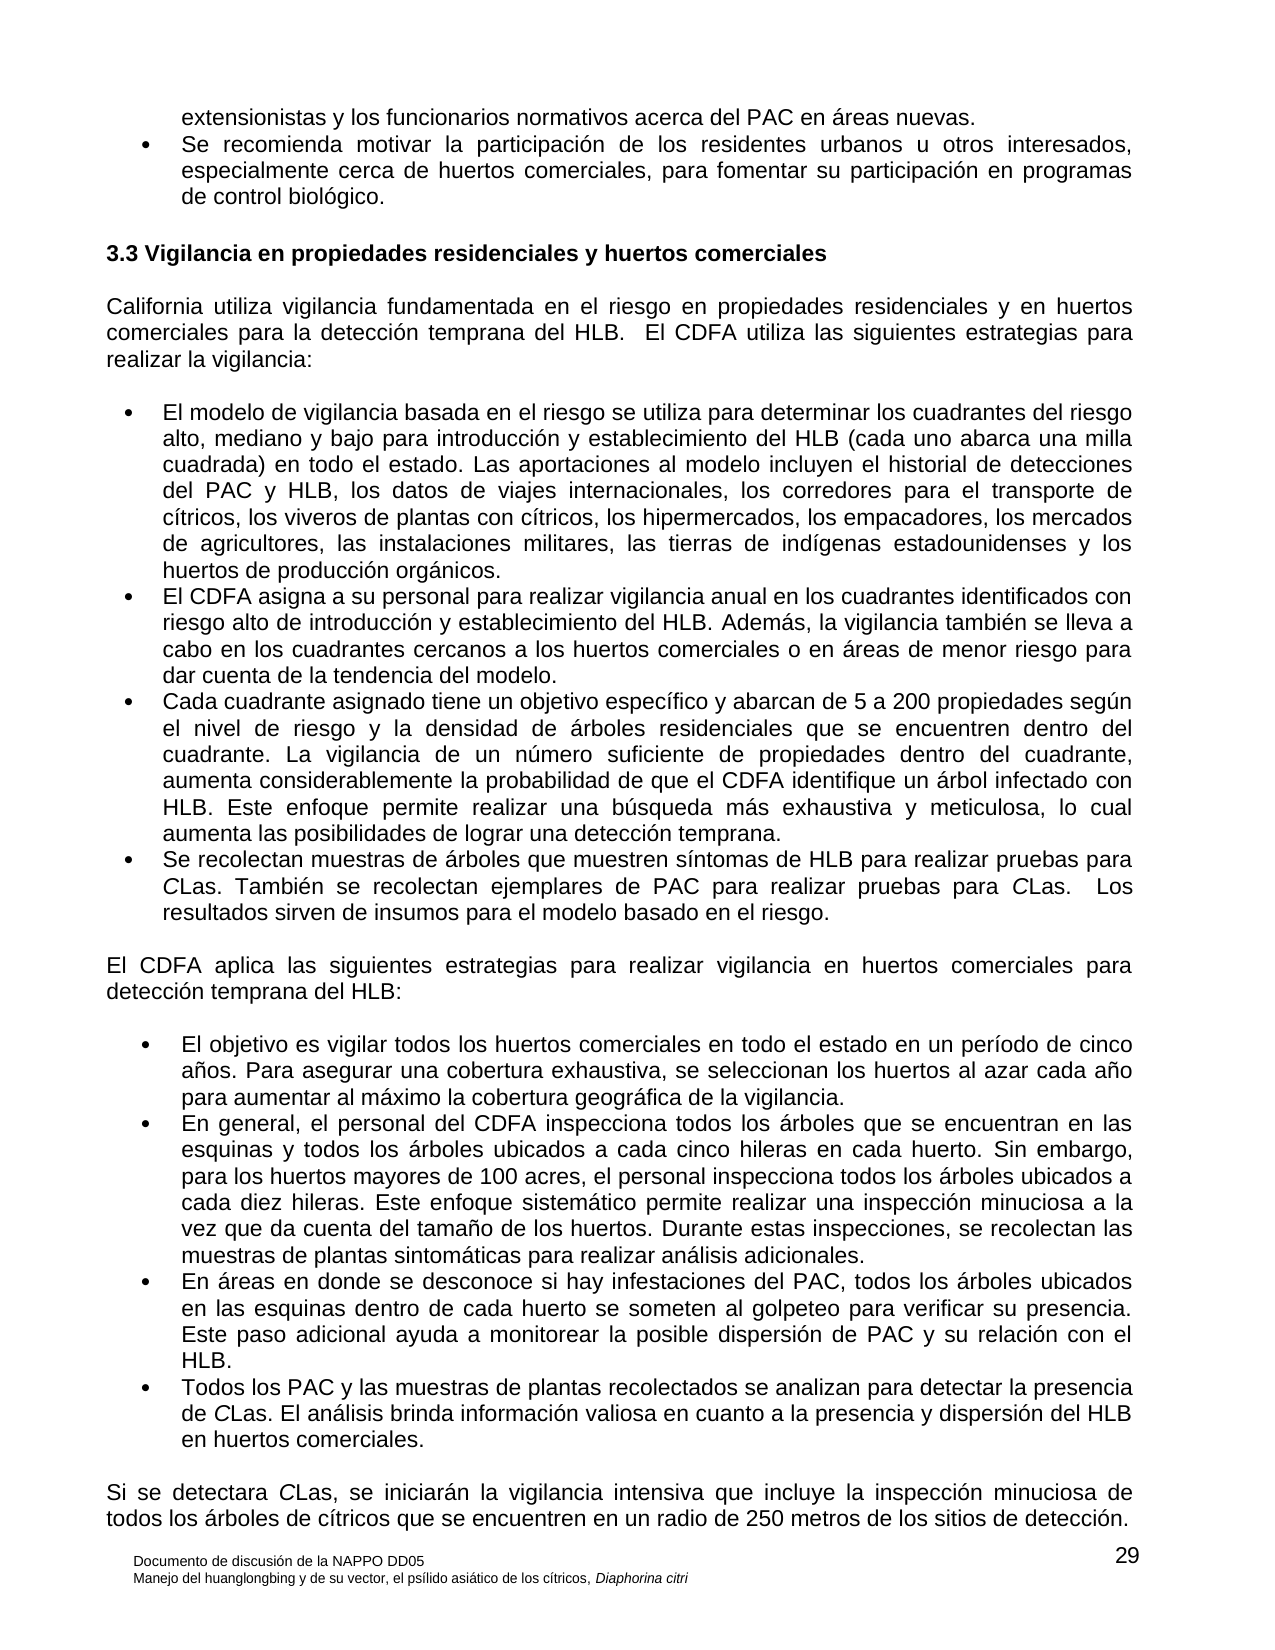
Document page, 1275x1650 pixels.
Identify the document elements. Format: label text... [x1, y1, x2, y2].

list El CDFA asigna a su personal para realizar vigilancia anual en los cuadrantes identificados con riesgo alto de introducción y establecimiento del HLB. Además, la vigilancia también se lleva a cabo en los cuadrantes cercanos a los huertos comerciales o en áreas de menor riesgo para dar cuenta de la tendencia del modelo. [125, 583, 1133, 688]
list Todos los PAC y las muestras de plantas recolectados se analizan para detectar la presencia de CLas. El análisis brinda información valiosa en cuanto a la presencia y dispersión del HLB en huertos comerciales. [142, 1373, 1133, 1453]
text Si se detectara CLas, se iniciarán la vigilancia intensiva que incluye la inspección minuciosa de todos los árboles de cítricos que se encuentren en un radio de 250 metros de los sitios de detección. [106, 1479, 1133, 1532]
subtitle 3.3 Vigilancia en propiedades residenciales y huertos comerciales [106, 240, 1144, 267]
text California utiliza vigilancia fundamentada en el riesgo en propiedades residenciales y en huertos comerciales para la detección temprana del HLB. El CDFA utiliza las siguientes estrategias para realizar la vigilancia: [106, 293, 1133, 372]
list En general, el personal del CDFA inspecciona todos los árboles que se encuentran en las esquinas y todos los árboles ubicados a cada cinco hileras en cada huerto. Sin embargo, para los huertos mayores de 100 acres, el personal inspecciona todos los árboles ubicados a cada diez hileras. Este enfoque sistemático permite realizar una inspección minuciosa a la vez que da cuenta del tamaño de los huertos. Durante estas inspecciones, se recolectan las muestras de plantas sintomáticas para realizar análisis adicionales. [142, 1110, 1133, 1268]
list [142, 104, 1133, 131]
list El objetivo es vigilar todos los huertos comerciales en todo el estado en un período de cinco años. Para asegurar una cobertura exhaustiva, se seleccionan los huertos al azar cada año para aumentar al máximo la cobertura geográfica de la vigilancia. [142, 1031, 1133, 1110]
list Se recomienda motivar la participación de los residentes urbanos u otros interesados, especialmente cerca de huertos comerciales, para fomentar su participación en programas de control biológico. [142, 131, 1133, 210]
text El CDFA aplica las siguientes estrategias para realizar vigilancia en huertos comerciales para detección temprana del HLB: [106, 952, 1133, 1004]
list Cada cuadrante asignado tiene un objetivo específico y abarcan de 5 a 200 propiedades según el nivel de riesgo y la densidad de árboles residenciales que se encuentren dentro del cuadrante. La vigilancia de un número suficiente de propiedades dentro del cuadrante, aumenta considerablemente la probabilidad de que el CDFA identifique un árbol infectado con HLB. Este enfoque permite realizar una búsqueda más exhaustiva y meticulosa, lo cual aumenta las posibilidades de lograr una detección temprana. [125, 688, 1133, 846]
list Se recolectan muestras de árboles que muestren síntomas de HLB para realizar pruebas para CLas. También se recolectan ejemplares de PAC para realizar pruebas para CLas. Los resultados sirven de insumos para el modelo basado en el riesgo. [125, 846, 1133, 926]
list En áreas en donde se desconoce si hay infestaciones del PAC, todos los árboles ubicados en las esquinas dentro de cada huerto se someten al golpeteo para verificar su presencia. Este paso adicional ayuda a monitorear la posible dispersión de PAC y su relación con el HLB. [142, 1268, 1133, 1373]
list El modelo de vigilancia basada en el riesgo se utiliza para determinar los cuadrantes del riesgo alto, mediano y bajo para introducción y establecimiento del HLB (cada uno abarca una milla cuadrada) en todo el estado. Las aportaciones al modelo incluyen el historial de detecciones del PAC y HLB, los datos de viajes internacionales, los corredores para el transporte de cítricos, los viveros de plantas con cítricos, los hipermercados, los empacadores, los mercados de agricultores, las instalaciones militares, las tierras de indígenas estadounidenses y los huertos de producción orgánicos. [125, 398, 1133, 583]
